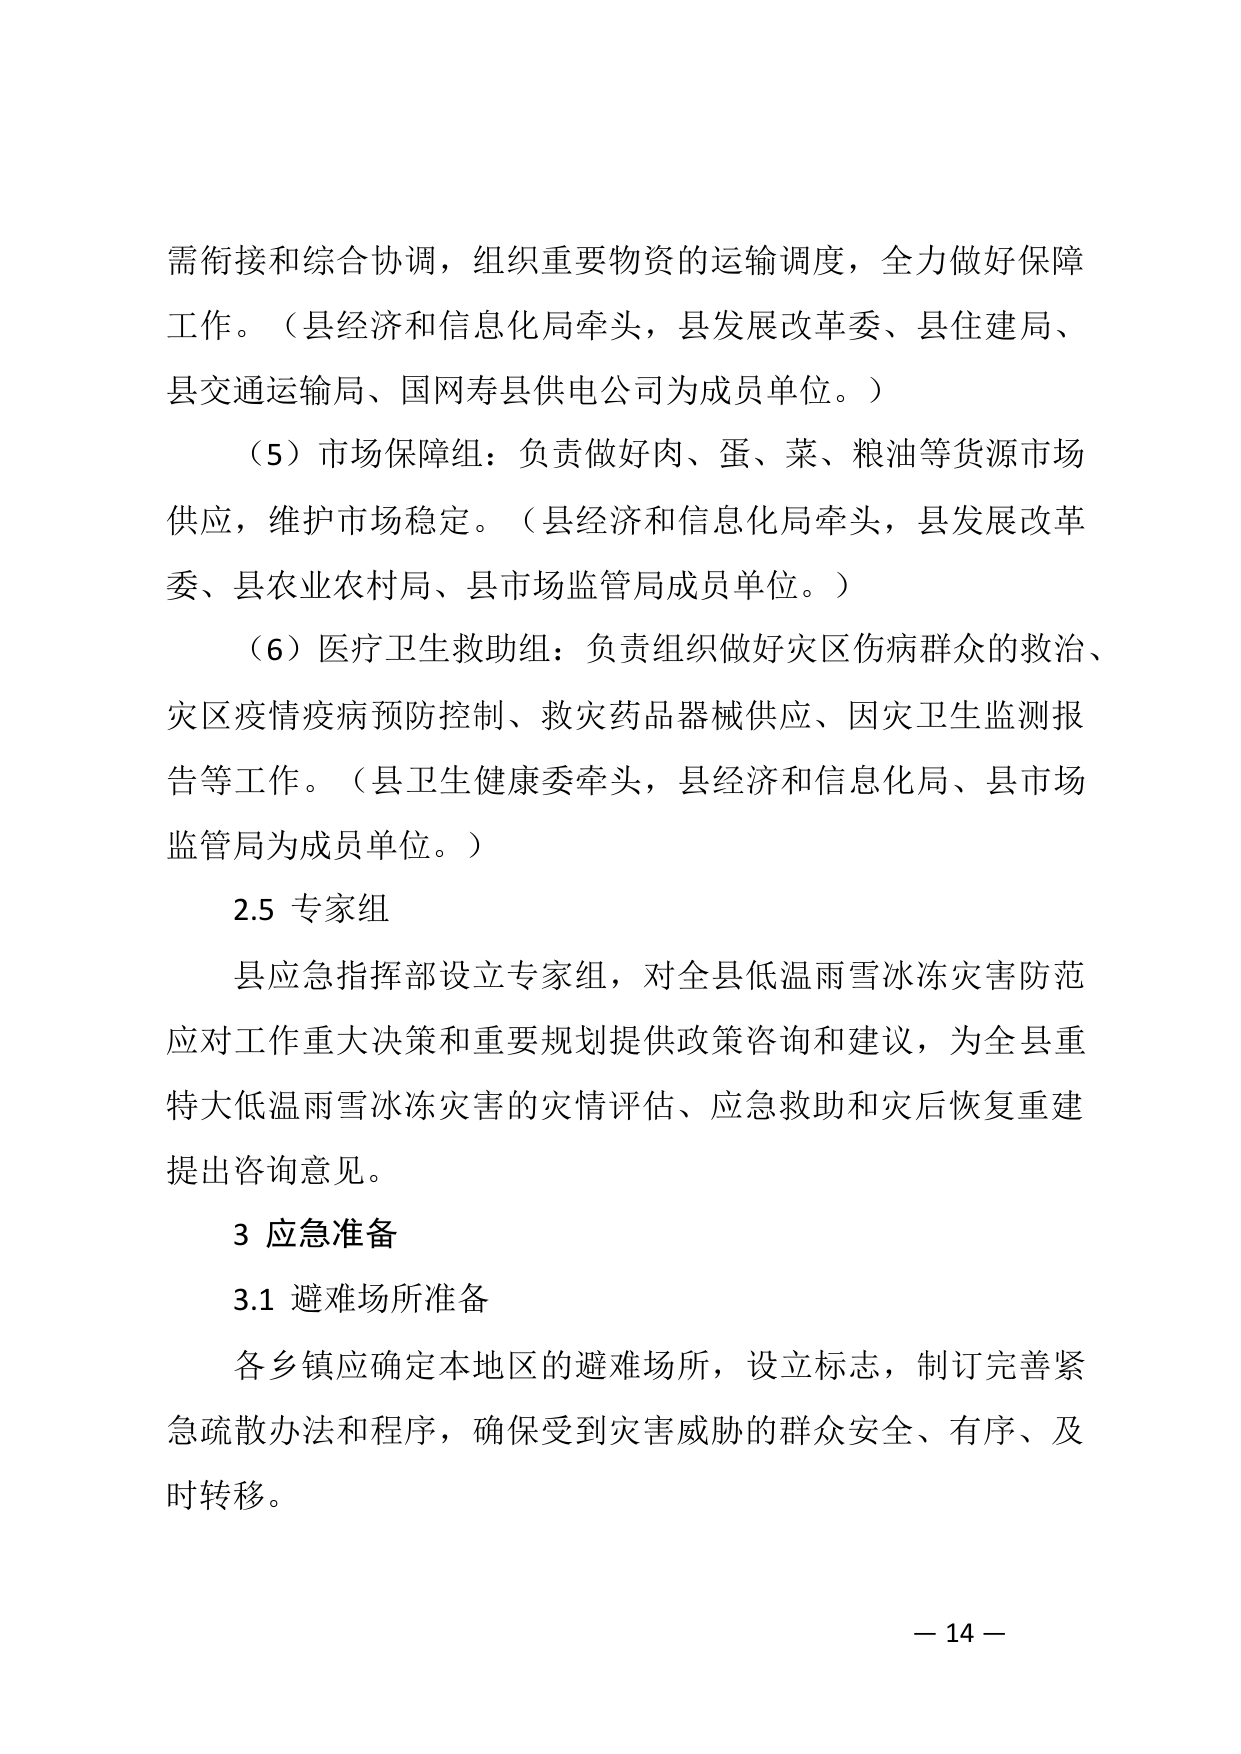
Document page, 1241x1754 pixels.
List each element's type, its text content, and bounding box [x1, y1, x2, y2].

text 3.1 避难场所准备 [165, 1266, 1087, 1331]
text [165, 226, 1087, 421]
text （5）市场保障组：负责做好肉、蛋、菜、粮油等货源市场供应，维护市场稳定。（县经济和信息化局牵头，县发展改革委、县农业农村局、县市场监管局成员单位。） [165, 421, 1087, 616]
text （6）医疗卫生救助组：负责组织做好灾区伤病群众的救治、灾区疫情疫病预防控制、救灾药品器械供应、因灾卫生监测报告等工作。（县卫生健康委牵头，县经济和信息化局、县市场监管局为成员单位。） [165, 616, 1087, 876]
text 2.5 专家组 [165, 876, 1087, 941]
text 3 应急准备 [165, 1201, 1087, 1266]
text 各乡镇应确定本地区的避难场所，设立标志，制订完善紧急疏散办法和程序，确保受到灾害威胁的群众安全、有序、及时转移。 [165, 1331, 1087, 1526]
text 县应急指挥部设立专家组，对全县低温雨雪冰冻灾害防范应对工作重大决策和重要规划提供政策咨询和建议，为全县重特大低温雨雪冰冻灾害的灾情评估、应急救助和灾后恢复重建提出咨询意见。 [165, 941, 1087, 1201]
